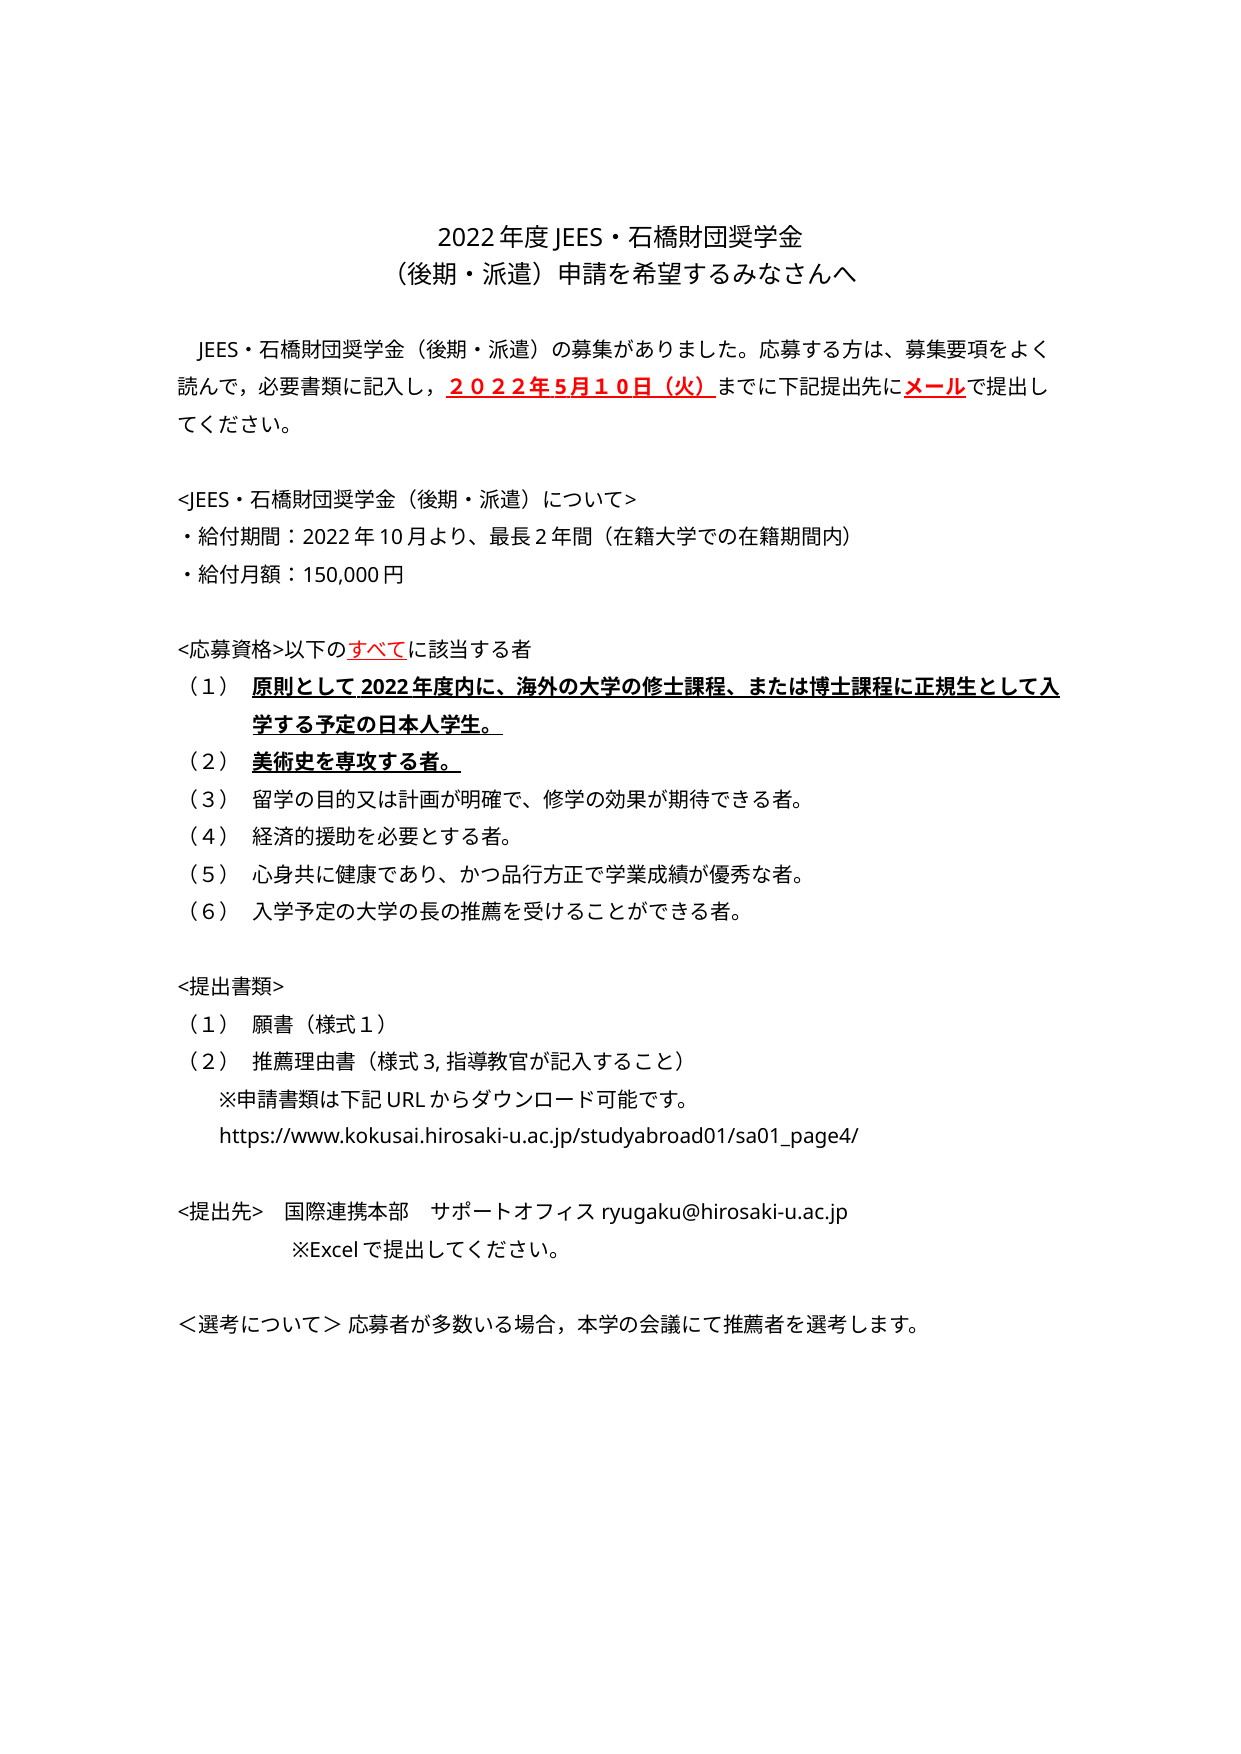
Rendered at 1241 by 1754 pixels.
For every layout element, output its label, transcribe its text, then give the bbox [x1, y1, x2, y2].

text ・給付月額：150,000円 [177, 554, 1063, 592]
text https://www.kokusai.hirosaki-u.ac.jp/studyabroad01/sa01_page4/ [177, 1117, 1063, 1154]
text ※Excelで提出してください。 [177, 1229, 1063, 1267]
text <提出書類> [177, 967, 1063, 1004]
text <応募資格>以下のすべてに該当する者 [177, 629, 1063, 667]
list 心身共に健康であり、かつ品行方正で学業成績が優秀な者。 [177, 854, 1063, 892]
list 推薦理由書（様式3, 指導教官が記入すること） [177, 1042, 1063, 1079]
list 入学予定の大学の長の推薦を受けることができる者。 [177, 892, 1063, 929]
text ・給付期間：2022年10月より、最長2年間（在籍大学での在籍期間内） [177, 517, 1063, 554]
list 留学の目的又は計画が明確で、修学の効果が期待できる者。 [177, 779, 1063, 817]
text ※申請書類は下記URLからダウンロード可能です。 [177, 1079, 1063, 1117]
text ＜選考について＞ 応募者が多数いる場合，本学の会議にて推薦者を選考します。 [177, 1304, 1063, 1342]
text <提出先> 国際連携本部 サポートオフィス ryugaku@hirosaki-u.ac.jp [177, 1192, 1063, 1229]
text JEES・石橋財団奨学金（後期・派遣）の募集がありました。応募する方は、募集要項をよく読んで，必要書類に記入し，２０２２年5月１0日（火）までに下記提出先にメールで提出してください。 [177, 329, 1063, 442]
text 2022年度JEES・石橋財団奨学金 [177, 217, 1063, 254]
text <JEES・石橋財団奨学金（後期・派遣）について> [177, 479, 1063, 517]
list 美術史を専攻する者。 [177, 742, 1063, 779]
list 原則として2022年度内に、海外の大学の修士課程、または博士課程に正規生として入学する予定の日本人学生。 [177, 667, 1063, 742]
list 経済的援助を必要とする者。 [177, 817, 1063, 854]
text （後期・派遣）申請を希望するみなさんへ [177, 254, 1063, 292]
list 願書（様式１） [177, 1004, 1063, 1042]
